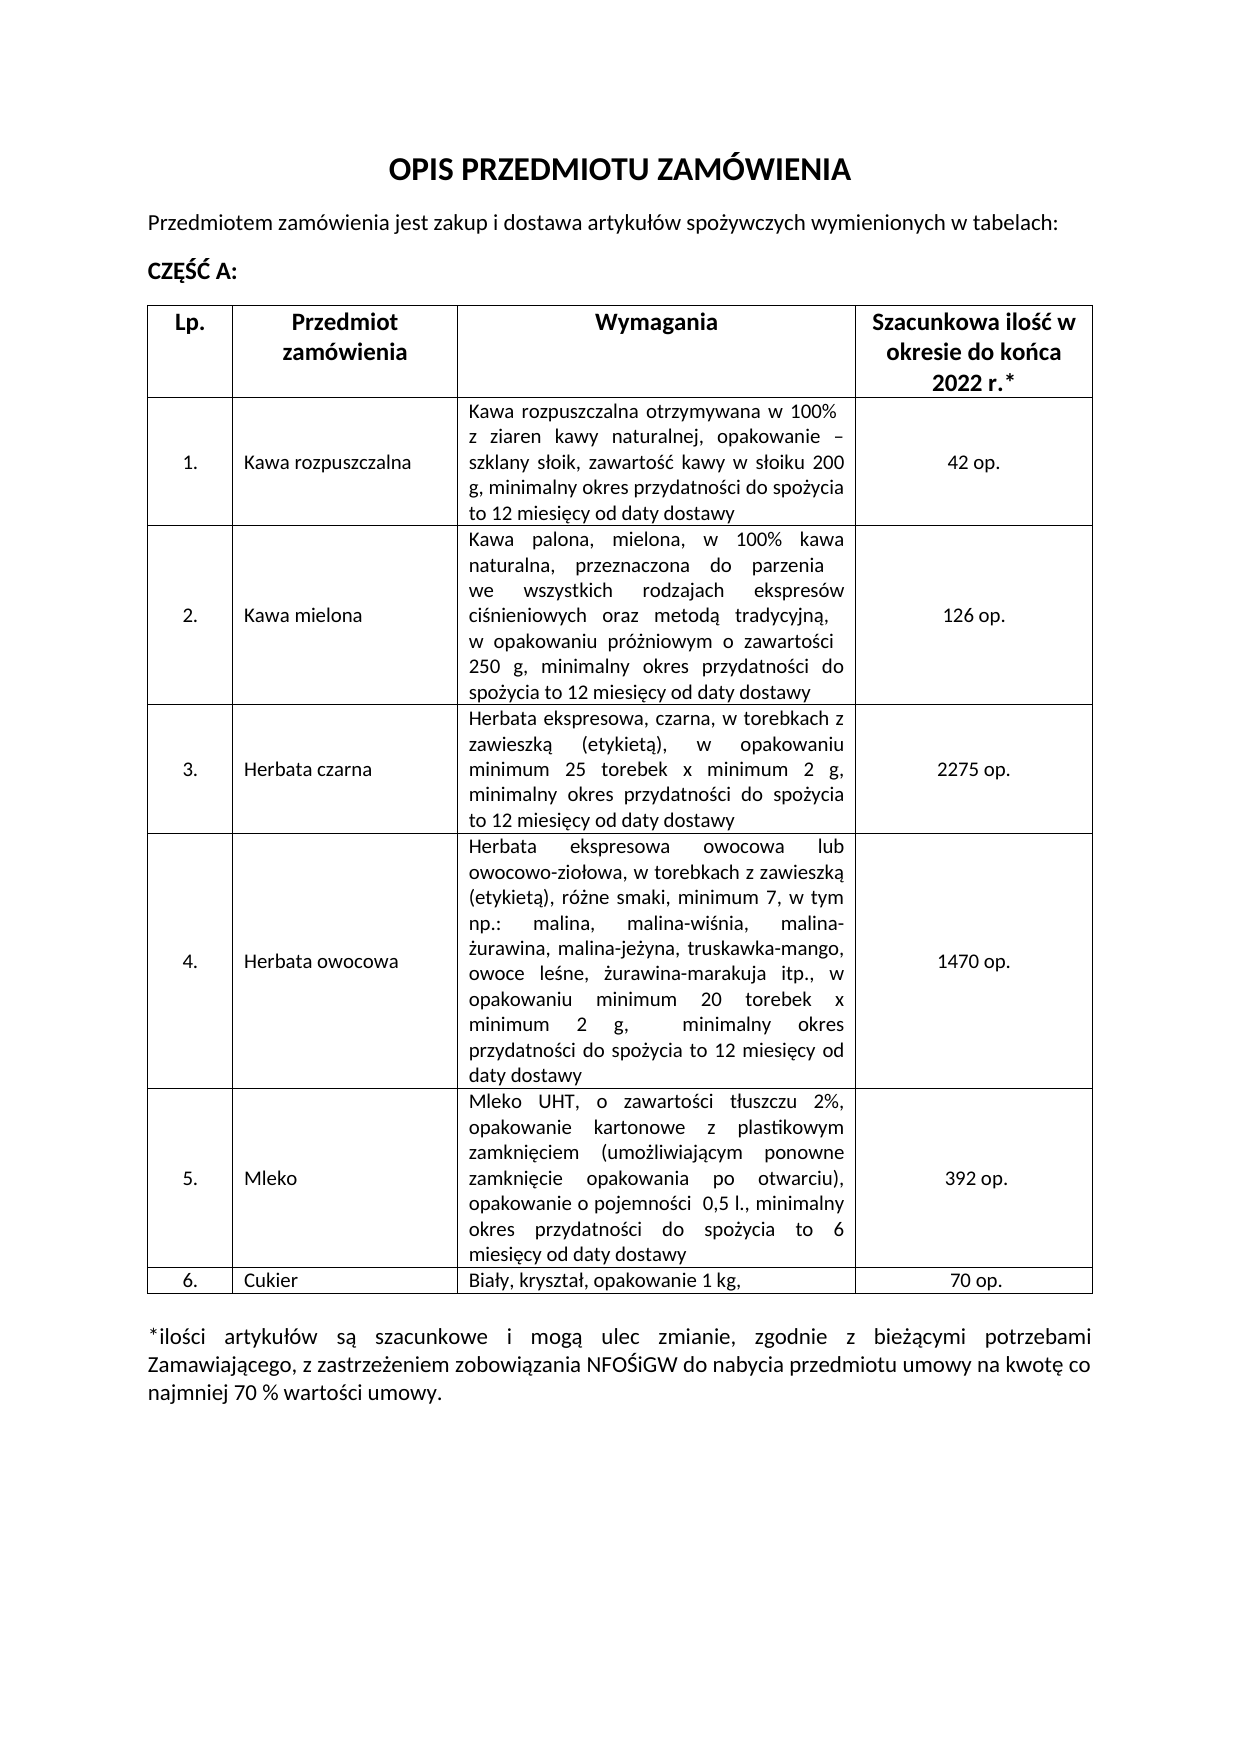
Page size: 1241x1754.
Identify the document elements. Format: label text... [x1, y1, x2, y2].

table_cell Herbata ekspresowa, czarna, w torebkach z zawieszką (etykietą), w opakowaniu minimum 25 torebek x minimum 2 g, minimalny okres przydatności do spożycia to 12 miesięcy od daty dostawy [458, 705, 855, 832]
text Przedmiotem zamówienia jest zakup i dostawa artykułów spożywczych wymienionych w tabelach: [148, 208, 1093, 236]
table_header Wymagania [458, 306, 855, 397]
table_cell Mleko [233, 1089, 457, 1267]
table_cell 6. [148, 1268, 232, 1293]
table_cell 126 op. [856, 526, 1092, 704]
table_cell Biały, kryształ, opakowanie 1 kg, [458, 1268, 855, 1293]
table_cell Herbata ekspresowa owocowa lub owocowo-ziołowa, w torebkach z zawieszką (etykietą), różne smaki, minimum 7, w tym np.: malina, malina-wiśnia, malina-żurawina, malina-jeżyna, truskawka-mango, owoce leśne, żurawina-marakuja itp., w opakowaniu minimum 20 torebek x minimum 2 g, minimalny okres przydatności do spożycia to 12 miesięcy od daty dostawy [458, 834, 855, 1088]
table_cell 2275 op. [856, 705, 1092, 832]
text OPIS PRZEDMIOTU ZAMÓWIENIA [148, 148, 1093, 188]
table_cell 4. [148, 834, 232, 1088]
table_cell 1470 op. [856, 834, 1092, 1088]
table_cell Mleko UHT, o zawartości tłuszczu 2%, opakowanie kartonowe z plastikowym zamknięciem (umożliwiającym ponowne zamknięcie opakowania po otwarciu), opakowanie o pojemności 0,5 l., minimalny okres przydatności do spożycia to 6 miesięcy od daty dostawy [458, 1089, 855, 1267]
table_cell 5. [148, 1089, 232, 1267]
table_header Przedmiot zamówienia [233, 306, 457, 397]
table_cell 70 op. [856, 1268, 1092, 1293]
table_cell 392 op. [856, 1089, 1092, 1267]
table_cell 1. [148, 398, 232, 525]
table_cell Kawa rozpuszczalna otrzymywana w 100% z ziaren kawy naturalnej, opakowanie – szklany słoik, zawartość kawy w słoiku 200 g, minimalny okres przydatności do spożycia to 12 miesięcy od daty dostawy [458, 398, 855, 525]
table_cell Kawa mielona [233, 526, 457, 704]
text CZĘŚĆ A: [148, 255, 1093, 286]
table_cell 42 op. [856, 398, 1092, 525]
table_cell 3. [148, 705, 232, 832]
table_cell Herbata owocowa [233, 834, 457, 1088]
table_cell 2. [148, 526, 232, 704]
table_cell Cukier [233, 1268, 457, 1293]
table_header Szacunkowa ilość w okresie do końca 2022 r.* [856, 306, 1092, 397]
table_header Lp. [148, 306, 232, 397]
table_cell Herbata czarna [233, 705, 457, 832]
table_cell Kawa rozpuszczalna [233, 398, 457, 525]
table_cell Kawa palona, mielona, w 100% kawa naturalna, przeznaczona do parzenia we wszystkich rodzajach ekspresów ciśnieniowych oraz metodą tradycyjną, w opakowaniu próżniowym o zawartości 250 g, minimalny okres przydatności do spożycia to 12 miesięcy od daty dostawy [458, 526, 855, 704]
